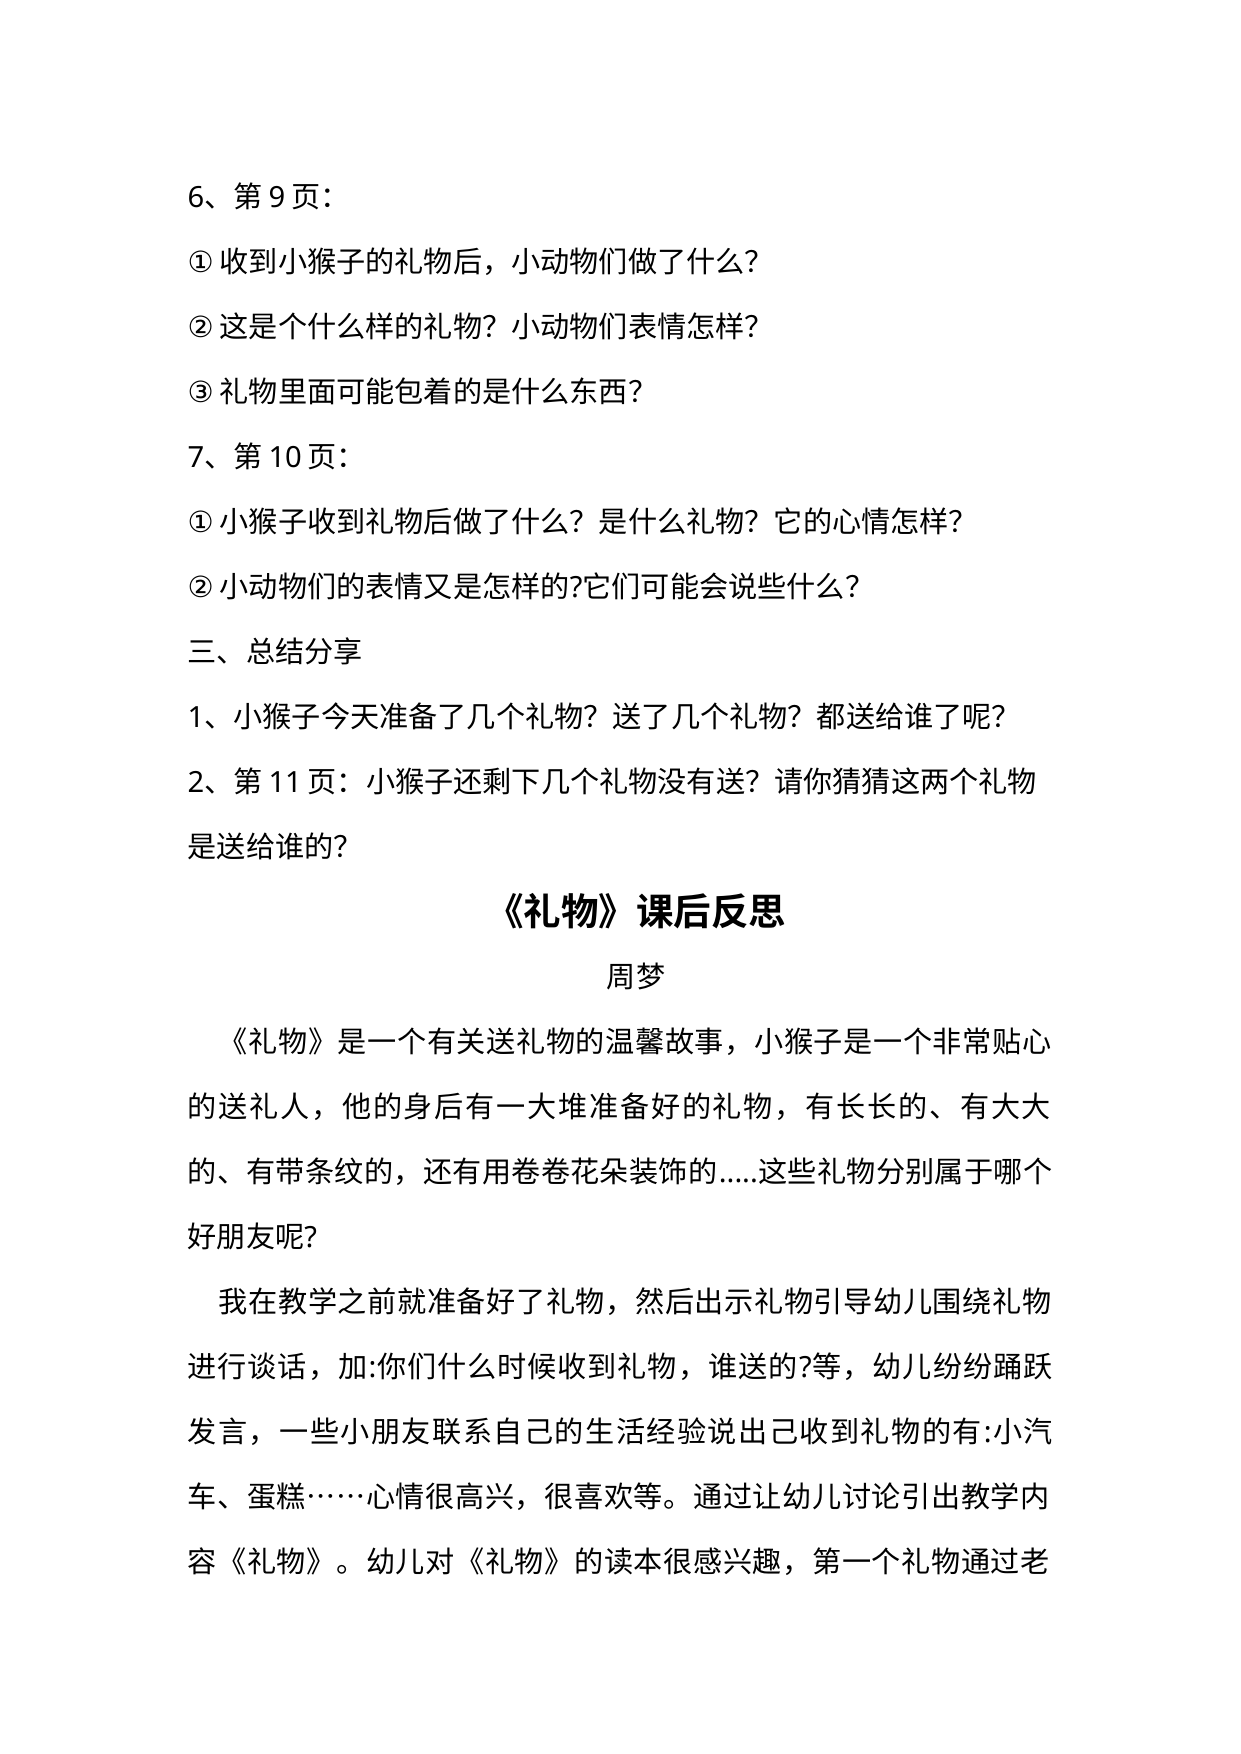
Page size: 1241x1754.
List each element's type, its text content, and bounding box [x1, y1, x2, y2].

text ①小猴子收到礼物后做了什么？是什么礼物？它的心情怎样？ [187, 487, 1053, 552]
text 《礼物》课后反思 [187, 877, 1053, 942]
text 三、总结分享 [187, 617, 1053, 682]
text 2、第11页：小猴子还剩下几个礼物没有送？请你猜猜这两个礼物是送给谁的？ [187, 747, 1053, 877]
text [187, 1267, 1053, 1592]
text 1、小猴子今天准备了几个礼物？送了几个礼物？都送给谁了呢？ [187, 682, 1053, 747]
text 《礼物》是一个有关送礼物的温馨故事，小猴子是一个非常贴心的送礼人，他的身后有一大堆准备好的礼物，有长长的、有大大的、有带条纹的，还有用卷卷花朵装饰的.....这些礼物分别属于哪个好朋友呢? [187, 1007, 1053, 1267]
text ②小动物们的表情又是怎样的?它们可能会说些什么？ [187, 552, 1053, 617]
text 7、第10页： [187, 422, 1053, 487]
text ①收到小猴子的礼物后，小动物们做了什么？ [187, 227, 1053, 292]
text ③礼物里面可能包着的是什么东西？ [187, 357, 1053, 422]
text 6、第9页： [187, 162, 1053, 227]
text ②这是个什么样的礼物？小动物们表情怎样？ [187, 292, 1053, 357]
text 周梦 [187, 942, 1053, 1007]
